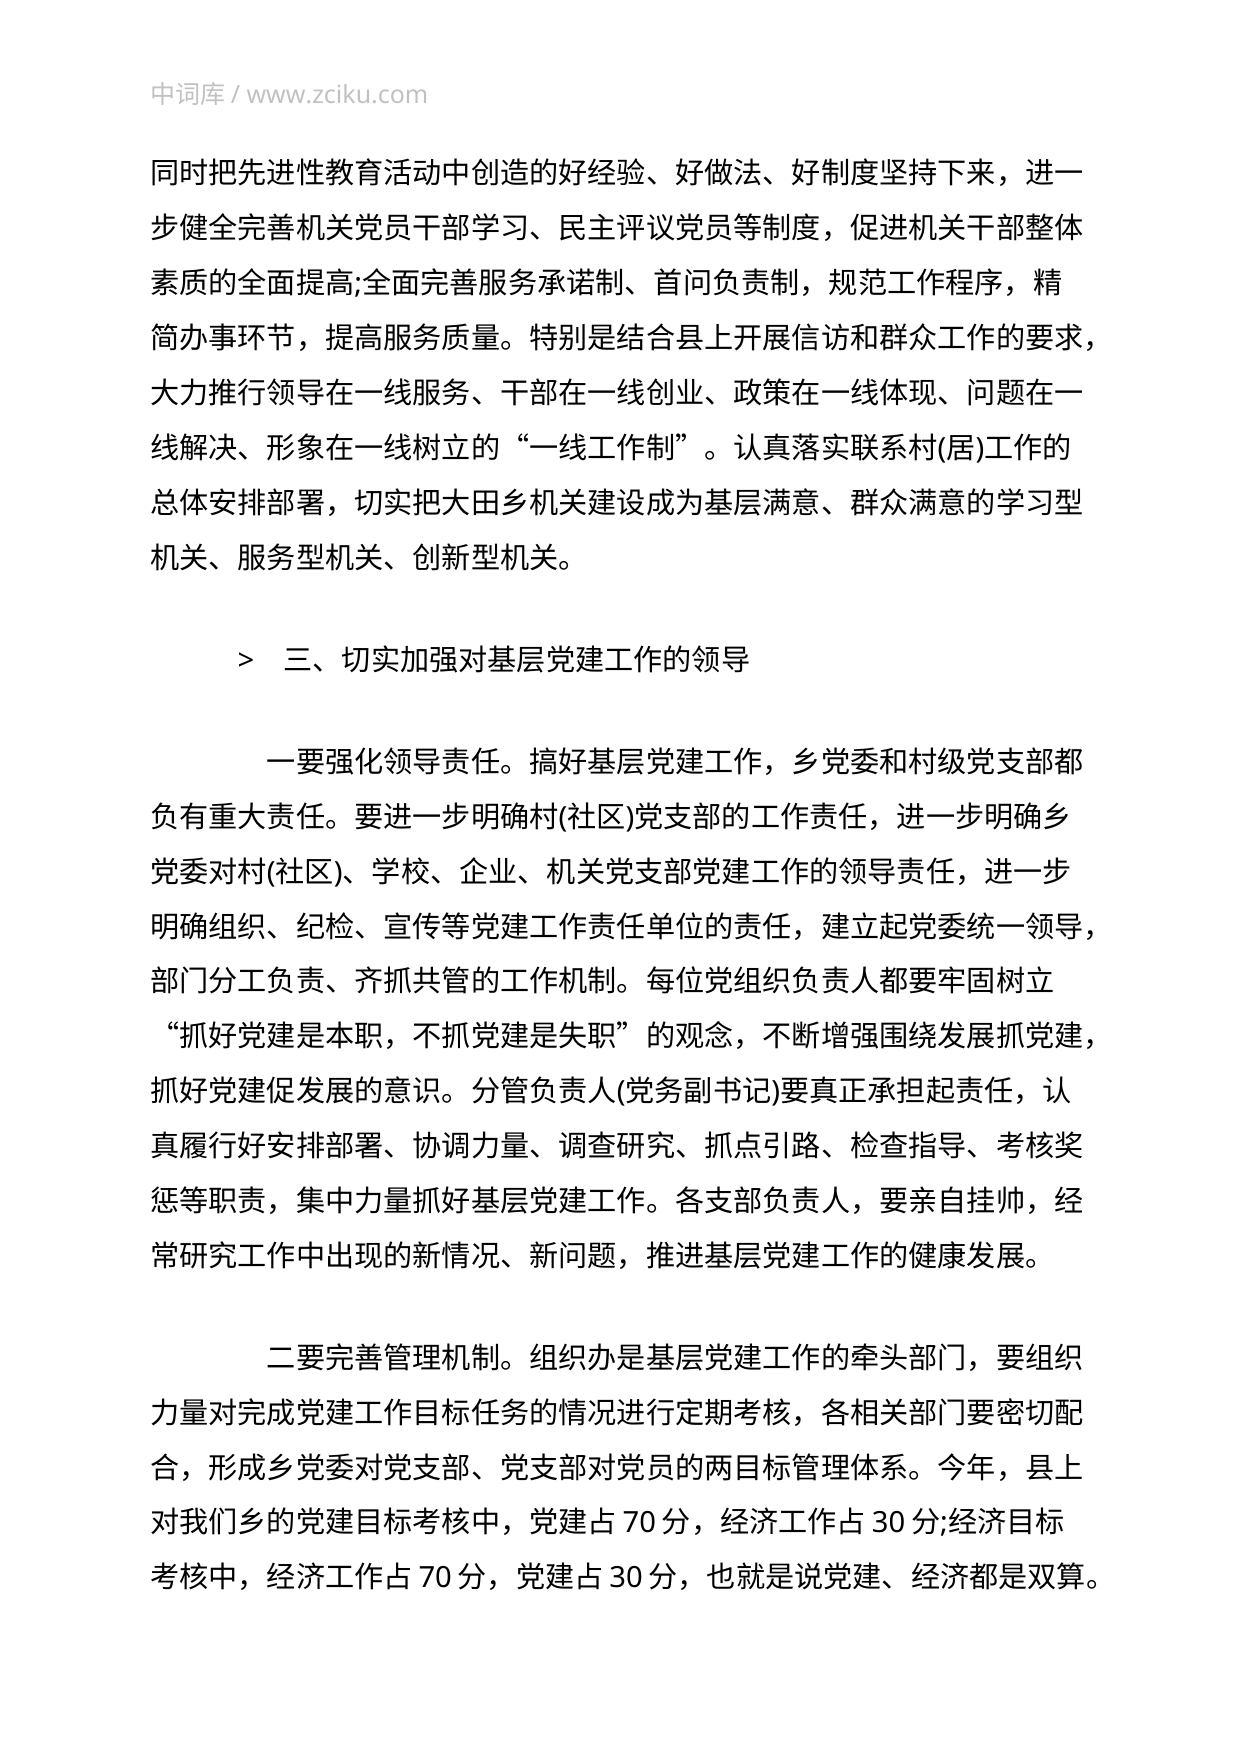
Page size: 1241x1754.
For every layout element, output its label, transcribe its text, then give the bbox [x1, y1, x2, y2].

text 一要强化领导责任。搞好基层党建工作，乡党委和村级党支部都负有重大责任。要进一步明确村(社区)党支部的工作责任，进一步明确乡党委对村(社区)、学校、企业、机关党支部党建工作的领导责任，进一步明确组织、纪检、宣传等党建工作责任单位的责任，建立起党委统一领导，部门分工负责、齐抓共管的工作机制。每位党组织负责人都要牢固树立“抓好党建是本职，不抓党建是失职”的观念，不断增强围绕发展抓党建，抓好党建促发展的意识。分管负责人(党务副书记)要真正承担起责任，认真履行好安排部署、协调力量、调查研究、抓点引路、检查指导、考核奖惩等职责，集中力量抓好基层党建工作。各支部负责人，要亲自挂帅，经常研究工作中出现的新情况、新问题，推进基层党建工作的健康发展。 [150, 738, 1090, 1275]
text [150, 1334, 1090, 1596]
text > 三、切实加强对基层党建工作的领导 [150, 636, 1090, 679]
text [150, 150, 1090, 577]
